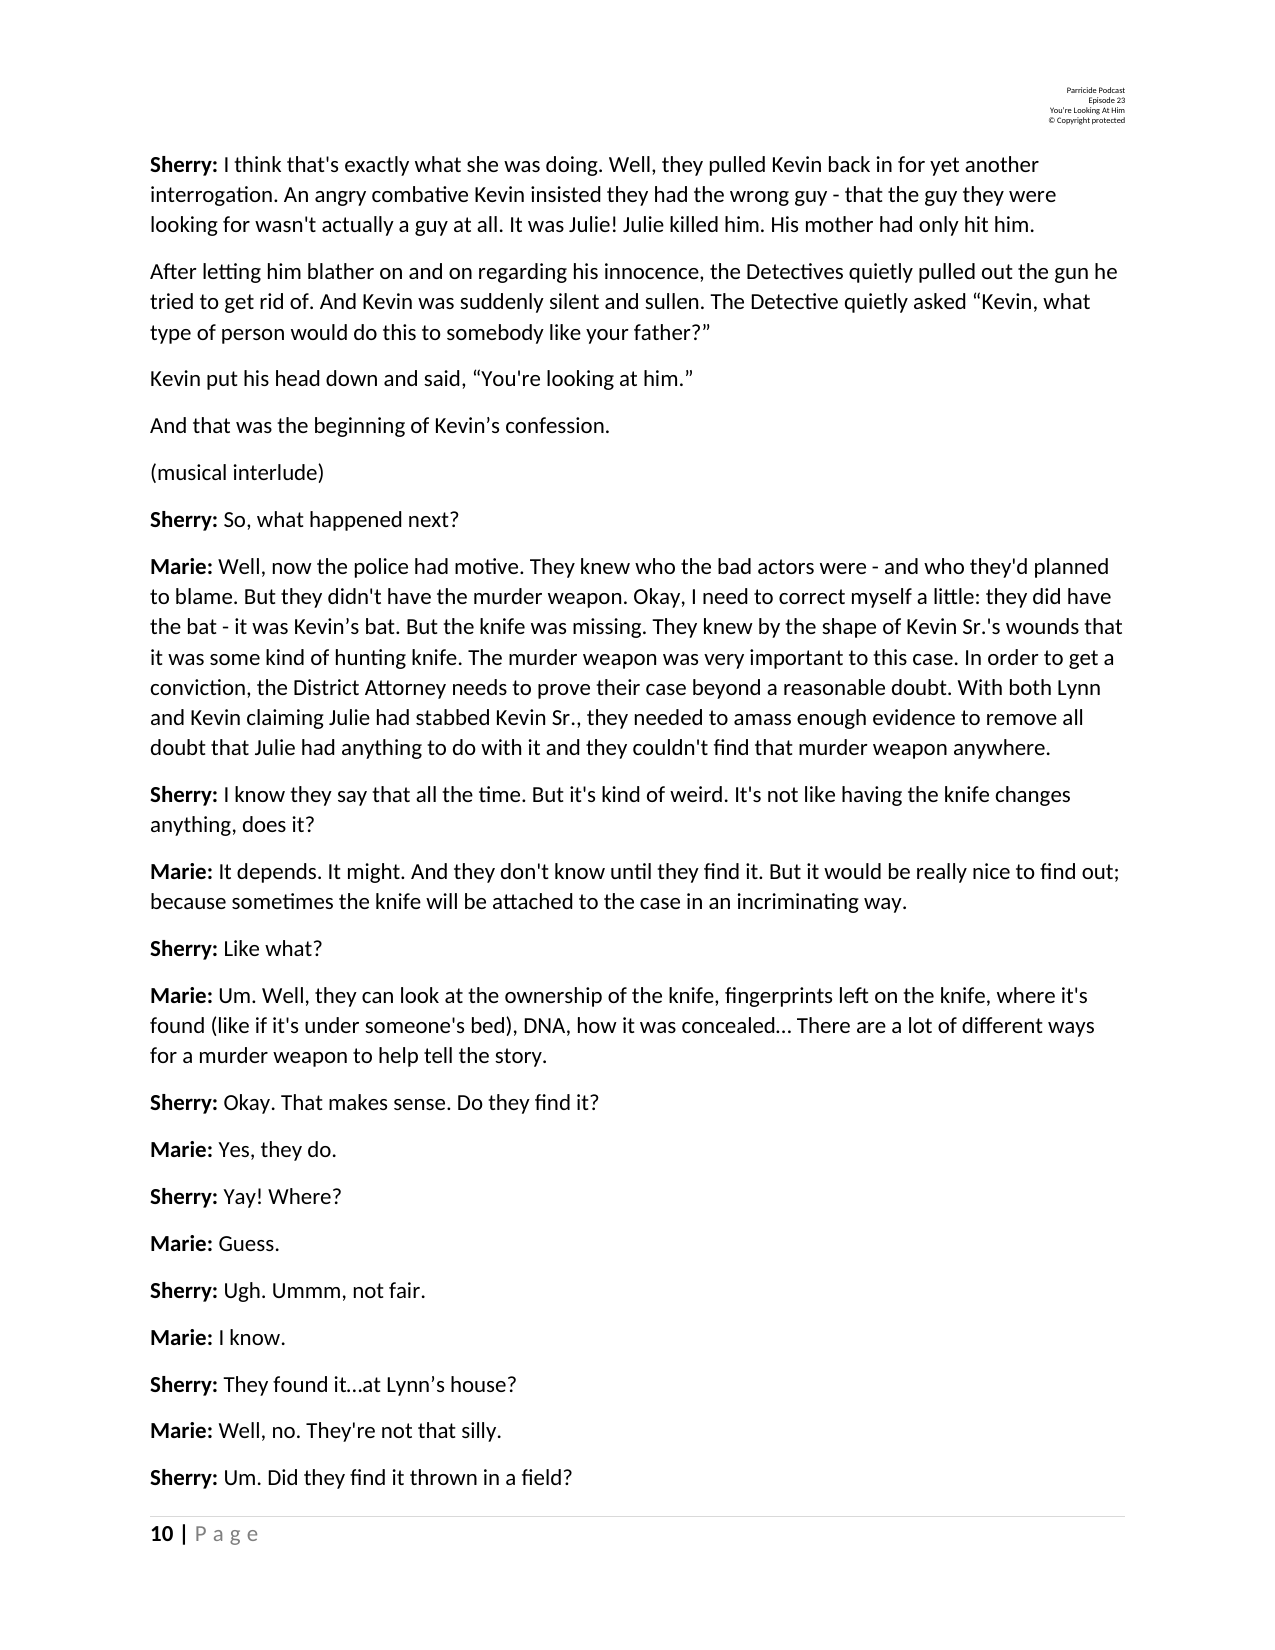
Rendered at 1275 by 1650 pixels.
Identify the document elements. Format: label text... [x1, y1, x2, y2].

text Marie: Well, no. They're not that silly. [150, 1417, 1125, 1445]
text Sherry: They found it…at Lynn’s house? [150, 1370, 1125, 1398]
text Marie: Guess. [150, 1229, 1125, 1257]
text Sherry: Um. Did they find it thrown in a field? [150, 1463, 1125, 1492]
text Marie: Well, now the police had motive. They knew who the bad actors were - and who they'd planned to blame. But they didn't have the murder weapon. Okay, I need to correct myself a little: they did have the bat - it was Kevin’s bat. But the knife was missing. They knew by the shape of Kevin Sr.'s wounds that it was some kind of hunting knife. The murder weapon was very important to this case. In order to get a conviction, the District Attorney needs to prove their case beyond a reasonable doubt. With both Lynn and Kevin claiming Julie had stabbed Kevin Sr., they needed to amass enough evidence to remove all doubt that Julie had anything to do with it and they couldn't find that murder weapon anywhere. [150, 552, 1125, 761]
text Sherry: Okay. That makes sense. Do they find it? [150, 1088, 1125, 1117]
text Kevin put his head down and said, “You're looking at him.” [150, 364, 1125, 393]
text Marie: It depends. It might. And they don't know until they find it. But it would be really nice to find out; because sometimes the knife will be attached to the case in an incriminating way. [150, 857, 1125, 916]
text Marie: Yes, they do. [150, 1135, 1125, 1163]
text After letting him blather on and on regarding his innocence, the Detectives quietly pulled out the gun he tried to get rid of. And Kevin was suddenly silent and sullen. The Detective quietly asked “Kevin, what type of person would do this to somebody like your father?” [150, 257, 1125, 346]
text Sherry: Yay! Where? [150, 1182, 1125, 1210]
text Sherry: I think that's exactly what she was doing. Well, they pulled Kevin back in for yet another interrogation. An angry combative Kevin insisted they had the wrong guy - that the guy they were looking for wasn't actually a guy at all. It was Julie! Julie killed him. His mother had only hit him. [150, 150, 1125, 238]
text Sherry: I know they say that all the time. But it's kind of weird. It's not like having the knife changes anything, does it? [150, 780, 1125, 838]
text (musical interlude) [150, 458, 1125, 486]
text And that was the beginning of Kevin’s confession. [150, 411, 1125, 439]
text Sherry: Ugh. Ummm, not fair. [150, 1276, 1125, 1304]
text Sherry: So, what happened next? [150, 505, 1125, 533]
text Marie: Um. Well, they can look at the ownership of the knife, fingerprints left on the knife, where it's found (like if it's under someone's bed), DNA, how it was concealed… There are a lot of different ways for a murder weapon to help tell the story. [150, 981, 1125, 1070]
text Sherry: Like what? [150, 934, 1125, 962]
text Marie: I know. [150, 1323, 1125, 1351]
